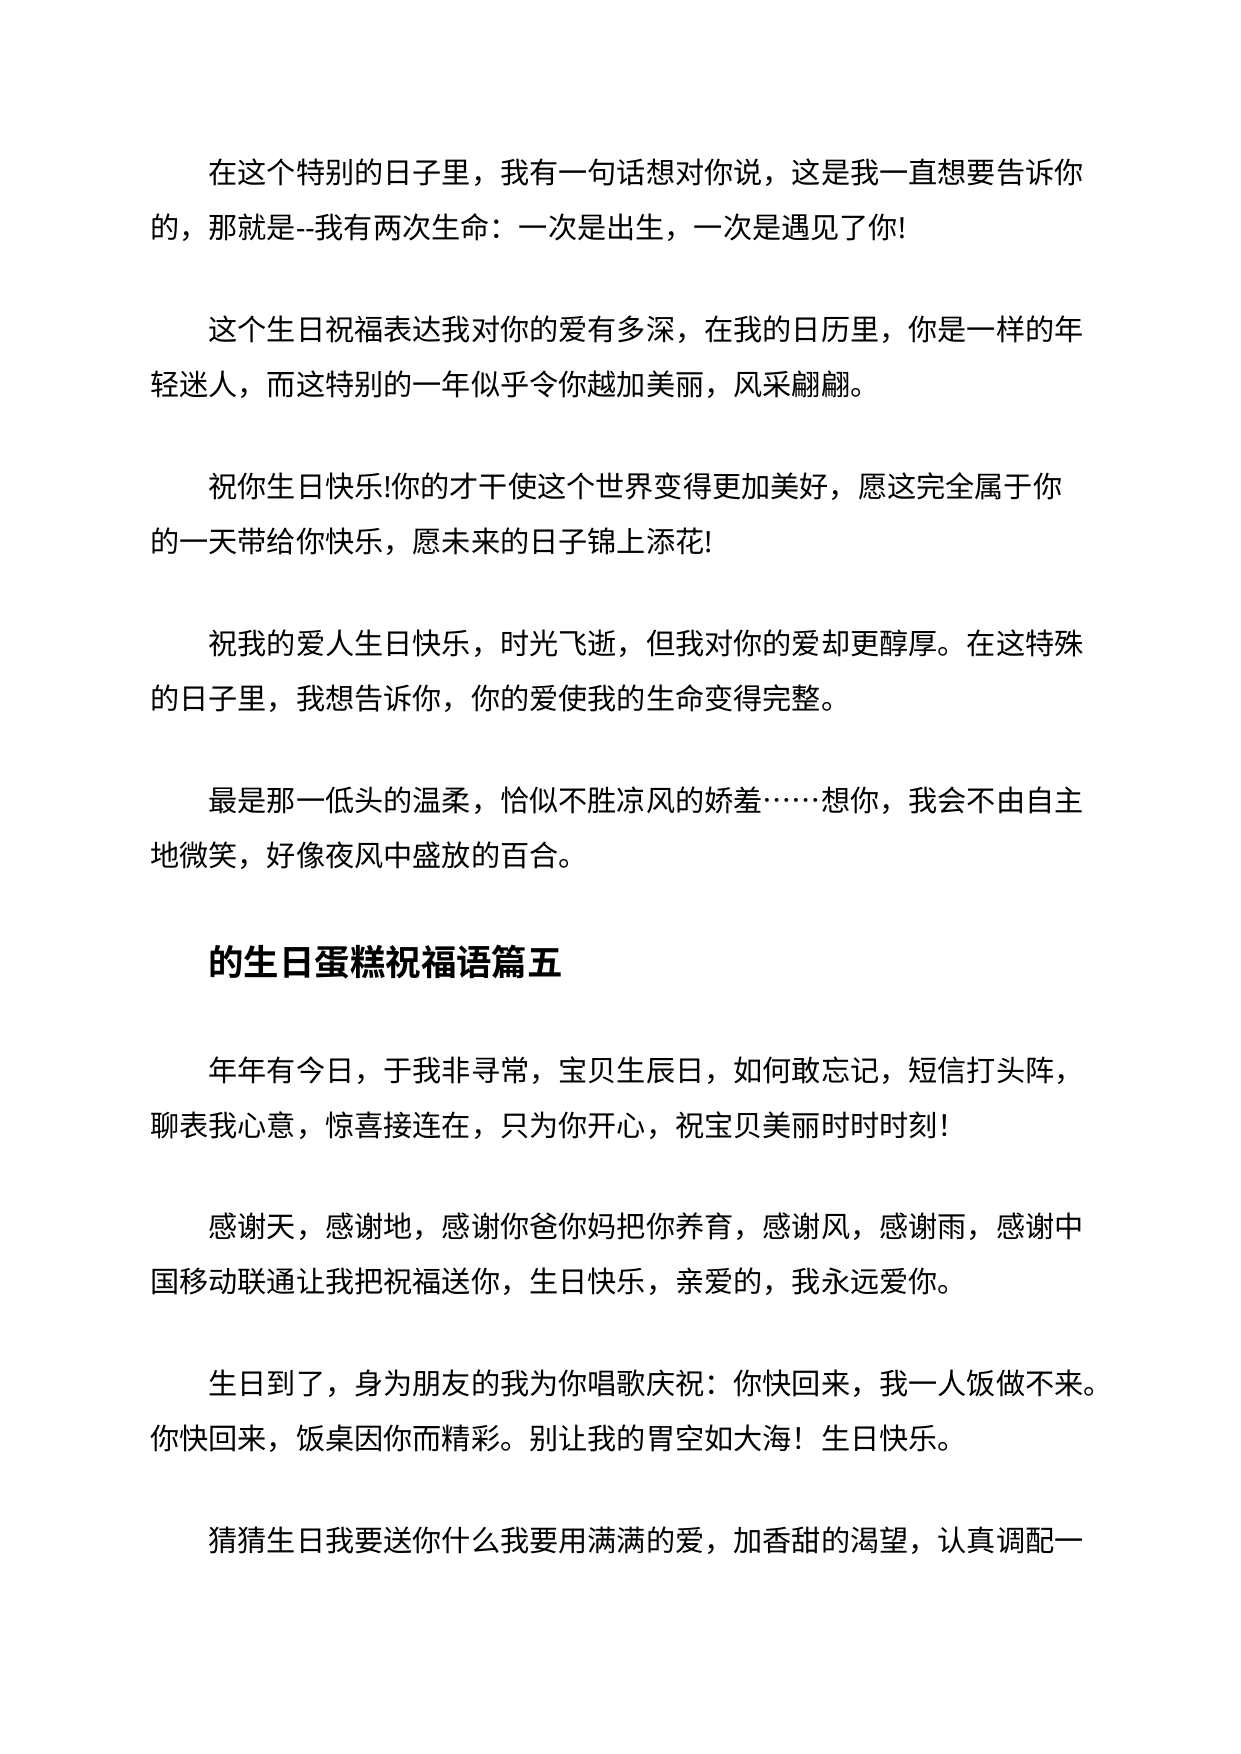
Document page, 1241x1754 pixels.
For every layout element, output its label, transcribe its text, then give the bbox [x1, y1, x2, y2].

text 的生日蛋糕祝福语篇五 [150, 934, 1090, 985]
text 感谢天，感谢地，感谢你爸你妈把你养育，感谢风，感谢雨，感谢中国移动联通让我把祝福送你，生日快乐，亲爱的，我永远爱你。 [150, 1204, 1090, 1301]
text 在这个特别的日子里，我有一句话想对你说，这是我一直想要告诉你的，那就是--我有两次生命：一次是出生，一次是遇见了你! [150, 150, 1090, 247]
text 年年有今日，于我非寻常，宝贝生辰日，如何敢忘记，短信打头阵，聊表我心意，惊喜接连在，只为你开心，祝宝贝美丽时时时刻！ [150, 1047, 1090, 1144]
text 这个生日祝福表达我对你的爱有多深，在我的日历里，你是一样的年轻迷人，而这特别的一年似乎令你越加美丽，风采翩翩。 [150, 307, 1090, 404]
text 祝你生日快乐!你的才干使这个世界变得更加美好，愿这完全属于你的一天带给你快乐，愿未来的日子锦上添花! [150, 463, 1090, 561]
text 生日到了，身为朋友的我为你唱歌庆祝：你快回来，我一人饭做不来。你快回来，饭桌因你而精彩。别让我的胃空如大海！生日快乐。 [150, 1361, 1090, 1458]
text 最是那一低头的温柔，恰似不胜凉风的娇羞……想你，我会不由自主地微笑，好像夜风中盛放的百合。 [150, 777, 1090, 874]
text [150, 1517, 1090, 1559]
text 祝我的爱人生日快乐，时光飞逝，但我对你的爱却更醇厚。在这特殊的日子里，我想告诉你，你的爱使我的生命变得完整。 [150, 621, 1090, 718]
